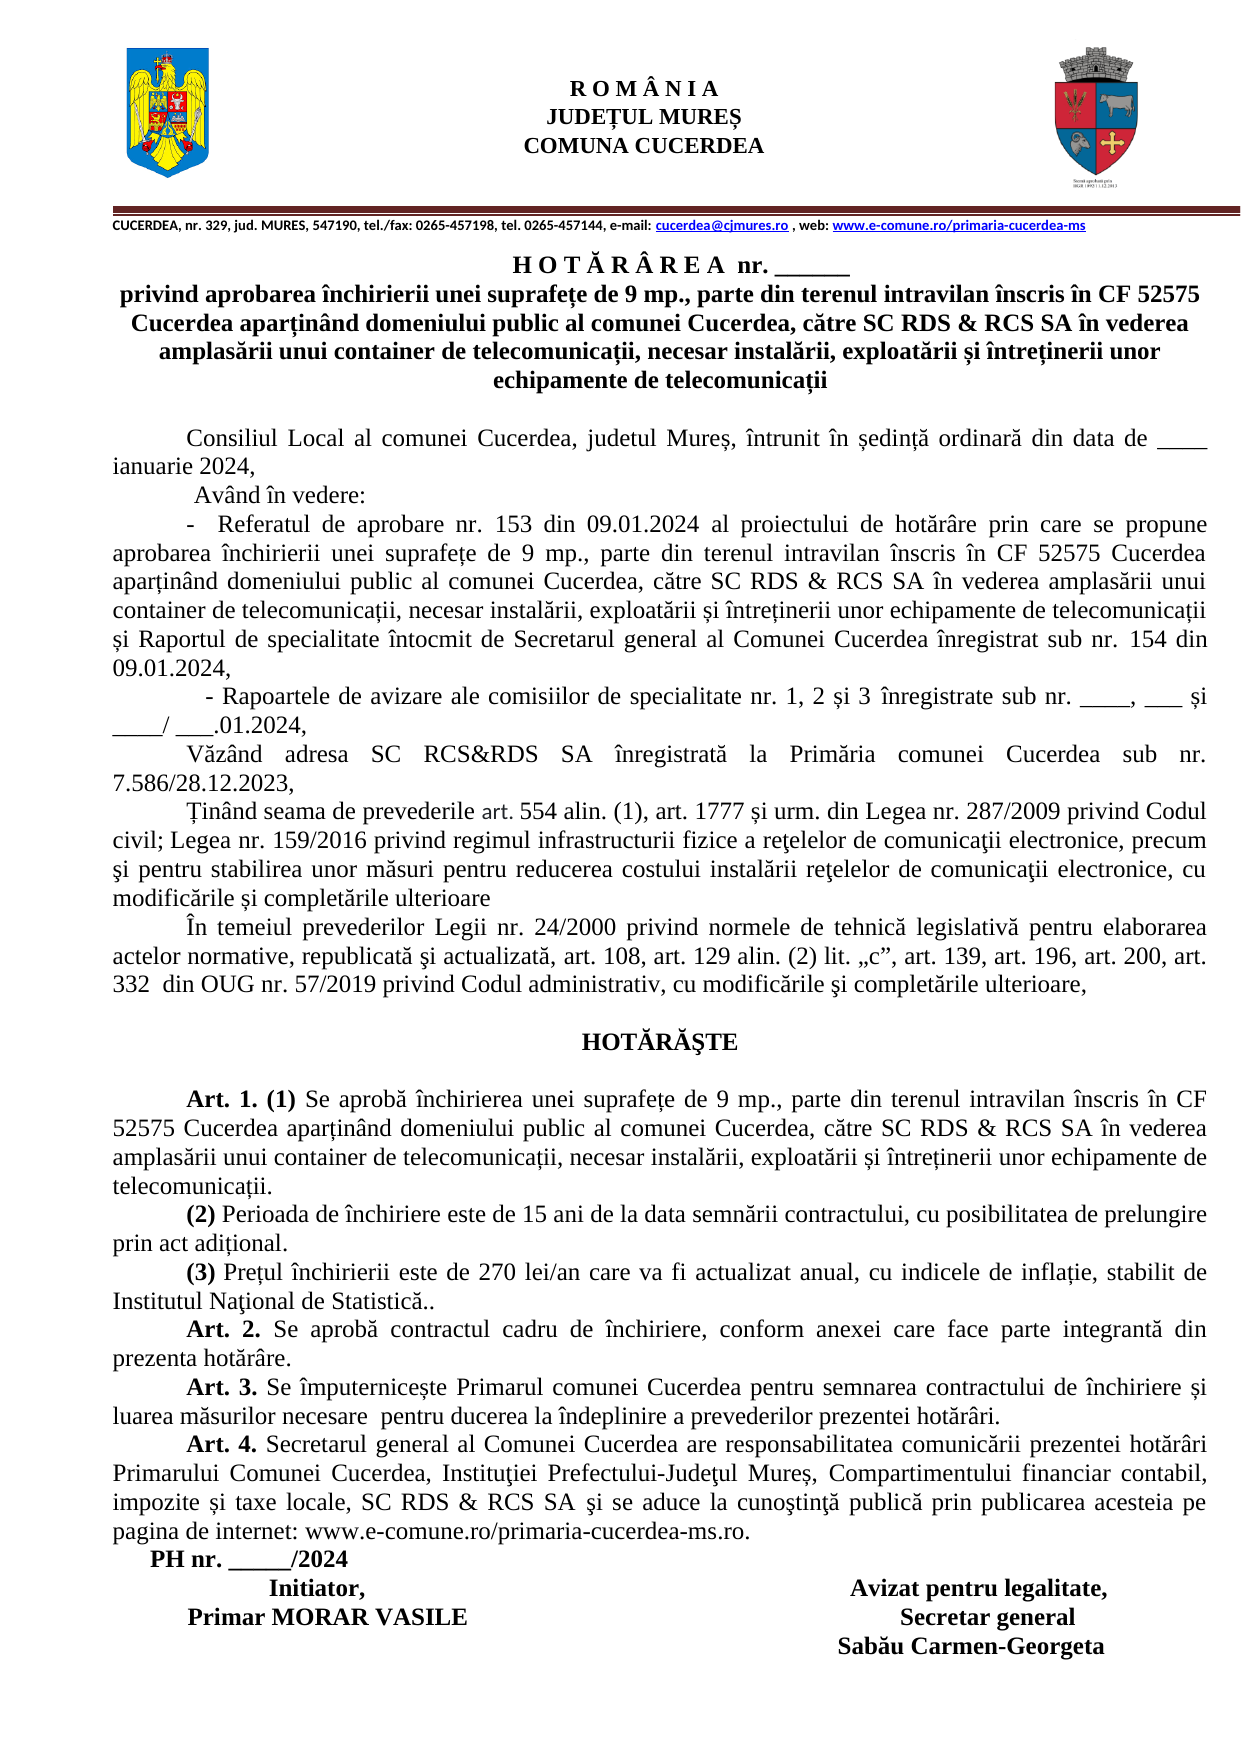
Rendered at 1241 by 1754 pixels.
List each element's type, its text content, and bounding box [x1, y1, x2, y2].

text - Referatul de aprobare nr. 153 din 09.01.2024 al proiectului de hotărâre prin care se propune aprobarea închirierii unei suprafețe de 9 mp., parte din terenul intravilan înscris în CF 52575 Cucerdea aparținând domeniului public al comunei Cucerdea, către SC RDS & RCS SA în vederea amplasării unui container de telecomunicații, necesar instalării, exploatării și întreținerii unor echipamente de telecomunicații și Raportul de specialitate întocmit de Secretarul general al Comunei Cucerdea înregistrat sub nr. 154 din 09.01.2024, [112, 509, 1208, 681]
text HOTĂRĂŞTE [112, 1027, 1208, 1056]
text Văzând adresa SC RCS&RDS SA înregistrată la Primăria comunei Cucerdea sub nr. 7.586/28.12.2023, [112, 739, 1208, 796]
text Consiliul Local al comunei Cucerdea, judetul Mureș, întrunit în ședință ordinară din data de ____ ianuarie 2024, [112, 423, 1208, 480]
text Sabău Carmen-Georgeta [712, 1631, 1208, 1659]
text PH nr. _____/2024 [112, 1544, 1191, 1573]
text privind aprobarea închirierii unei suprafețe de 9 mp., parte din terenul intravilan înscris în CF 52575 Cucerdea aparținând domeniului public al comunei Cucerdea, către SC RDS & RCS SA în vederea amplasării unui container de telecomunicații, necesar instalării, exploatării și întreținerii unor echipamente de telecomunicații [112, 279, 1208, 394]
text Initiator, Avizat pentru legalitate, [112, 1573, 1240, 1602]
text Art. 4. Secretarul general al Comunei Cucerdea are responsabilitatea comunicării prezentei hotărâri Primarului Comunei Cucerdea, Instituţiei Prefectului-Judeţul Mureș, Compartimentului financiar contabil, impozite și taxe locale, SC RDS & RCS SA şi se aduce la cunoştinţă publică prin publicarea acesteia pe pagina de internet: www.e-comune.ro/primaria-cucerdea-ms.ro. [112, 1429, 1208, 1544]
text Art. 2. Se aprobă contractul cadru de închiriere, conform anexei care face parte integrantă din prezenta hotărâre. [112, 1314, 1208, 1372]
text Art. 3. Se împuternicește Primarul comunei Cucerdea pentru semnarea contractului de închiriere și luarea măsurilor necesare pentru ducerea la îndeplinire a prevederilor prezentei hotărâri. [112, 1372, 1208, 1429]
text Primar MORAR VASILE Secretar general [112, 1602, 1240, 1631]
text În temeiul prevederilor Legii nr. 24/2000 privind normele de tehnică legislativă pentru elaborarea actelor normative, republicată şi actualizată, art. 108, art. 129 alin. (2) lit. „c”, art. 139, art. 196, art. 200, art. 332 din OUG nr. 57/2019 privind Codul administrativ, cu modificările şi completările ulterioare, [112, 912, 1208, 998]
text (3) Prețul închirierii este de 270 lei/an care va fi actualizat anual, cu indicele de inflație, stabilit de Institutul Naţional de Statistică.. [112, 1257, 1208, 1314]
text H O T Ă R Â R E A nr. ______ [112, 250, 1240, 279]
text Art. 1. (1) Se aprobă închirierea unei suprafețe de 9 mp., parte din terenul intravilan înscris în CF 52575 Cucerdea aparținând domeniului public al comunei Cucerdea, către SC RDS & RCS SA în vederea amplasării unui container de telecomunicații, necesar instalării, exploatării și întreținerii unor echipamente de telecomunicații. [112, 1084, 1208, 1199]
text CUCERDEA, nr. 329, jud. MURES, 547190, tel./fax: 0265-457198, tel. 0265-457144, e-mail: cucerdea@cjmures.ro , web: www.e-comune.ro/primaria-cucerdea-ms [112, 216, 1240, 233]
text Având în vedere: [112, 480, 1208, 509]
text (2) Perioada de închiriere este de 15 ani de la data semnării contractului, cu posibilitatea de prelungire prin act adițional. [112, 1199, 1208, 1257]
text - Rapoartele de avizare ale comisiilor de specialitate nr. 1, 2 și 3 înregistrate sub nr. ____, ___ și ____/ ___.01.2024, [112, 681, 1208, 739]
picture [112, 40, 222, 189]
picture [1054, 28, 1140, 189]
text Ținând seama de prevederile art. 554 alin. (1), art. 1777 și urm. din Legea nr. 287/2009 privind Codul civil; Legea nr. 159/2016 privind regimul infrastructurii fizice a reţelelor de comunicaţii electronice, precum şi pentru stabilirea unor măsuri pentru reducerea costului instalării reţelelor de comunicaţii electronice, cu modificările și completările ulterioare [112, 796, 1208, 912]
